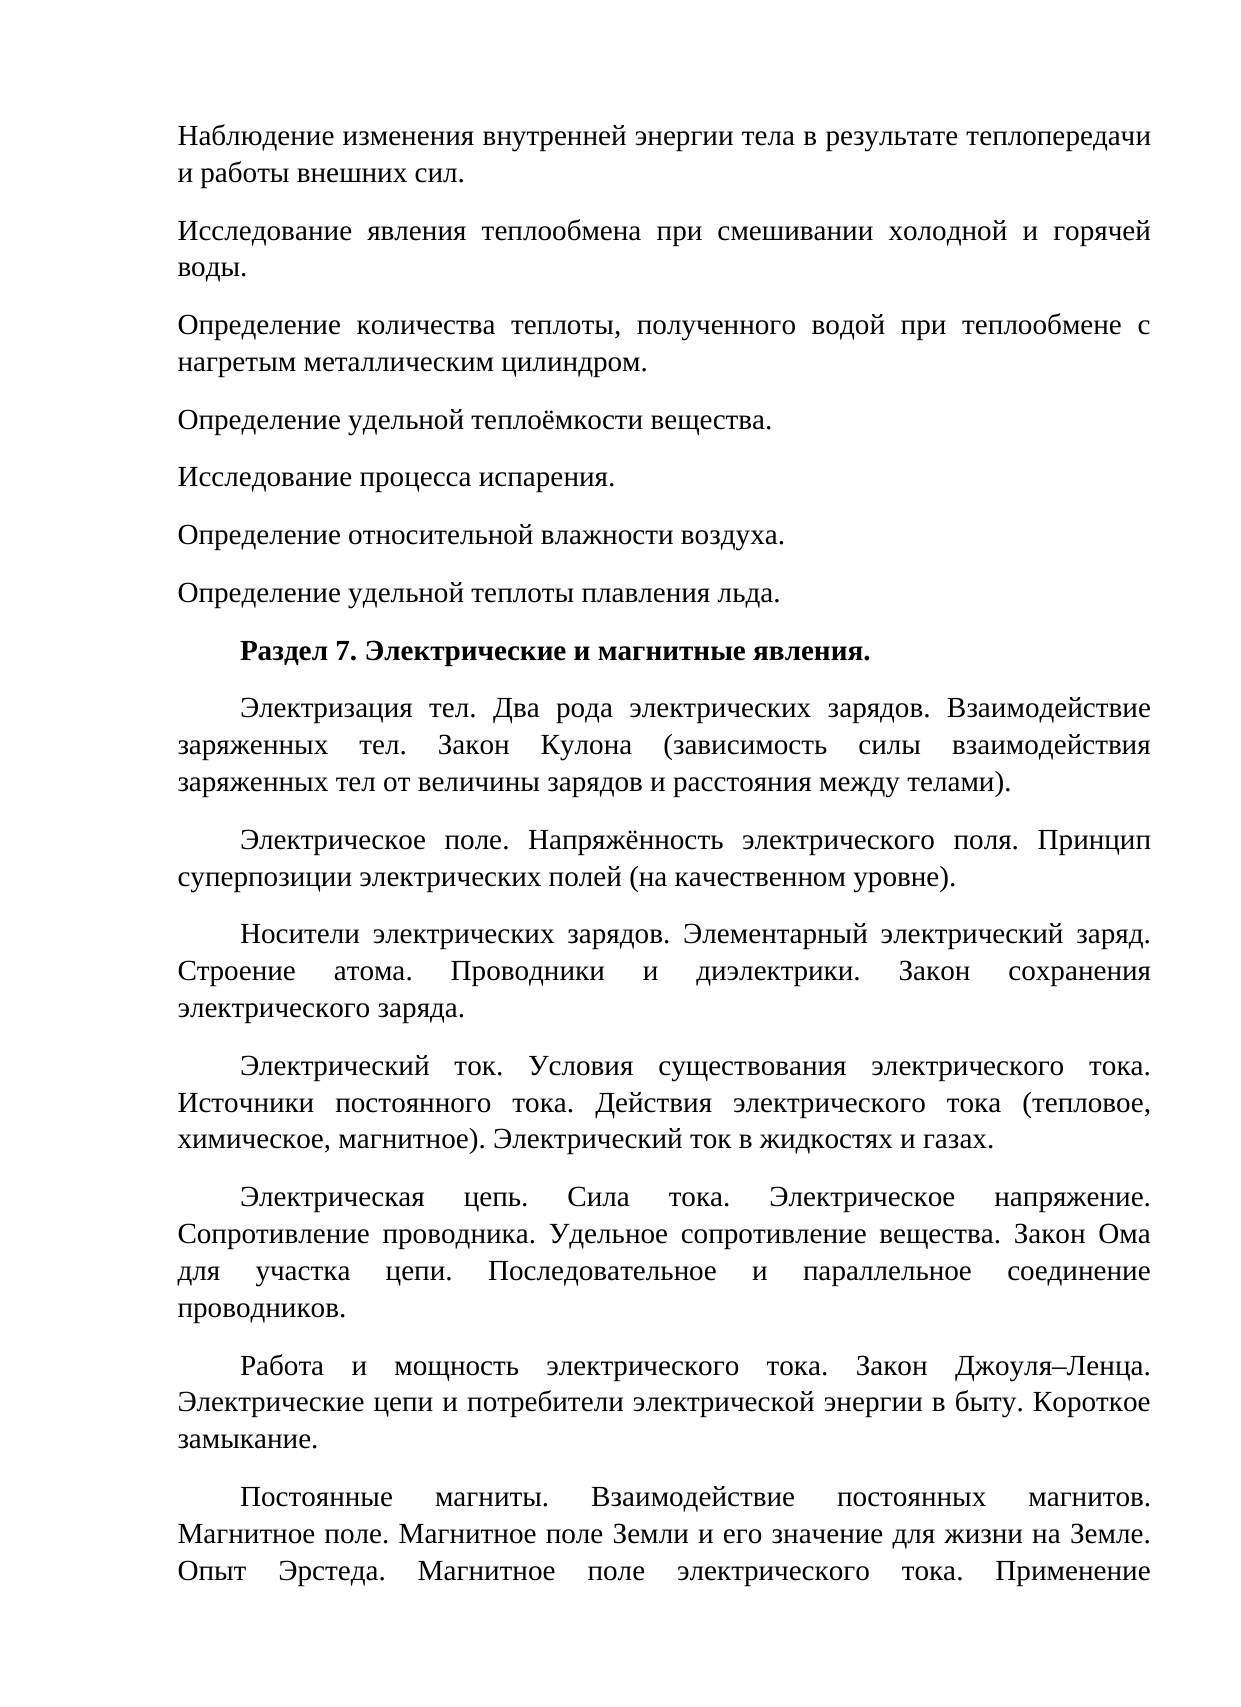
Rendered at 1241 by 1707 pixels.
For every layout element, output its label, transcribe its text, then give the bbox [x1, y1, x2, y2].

text Определение удельной теплоты плавления льда. [177, 575, 1152, 608]
text Определение удельной теплоёмкости вещества. [177, 402, 1152, 435]
text Определение относительной влажности воздуха. [177, 517, 1152, 551]
text Электрическая цепь. Сила тока. Электрическое напряжение. Сопротивление проводника. Удельное сопротивление вещества. Закон Ома для участка цепи. Последовательное и параллельное соединение проводников. [177, 1179, 1152, 1323]
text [177, 1479, 1152, 1586]
text Носители электрических зарядов. Элементарный электрический заряд. Строение атома. Проводники и диэлектрики. Закон сохранения электрического заряда. [177, 916, 1152, 1024]
text Электрический ток. Условия существования электрического тока. Источники постоянного тока. Действия электрического тока (тепловое, химическое, магнитное). Электрический ток в жидкостях и газах. [177, 1048, 1152, 1155]
text Определение количества теплоты, полученного водой при теплообмене с нагретым металлическим цилиндром. [177, 307, 1152, 378]
text Электрическое поле. Напряжённость электрического поля. Принцип суперпозиции электрических полей (на качественном уровне). [177, 822, 1152, 892]
text Наблюдение изменения внутренней энергии тела в результате теплопередачи и работы внешних сил. [177, 118, 1152, 188]
text Исследование явления теплообмена при смешивании холодной и горячей воды. [177, 213, 1152, 283]
text Раздел 7. Электрические и магнитные явления. [177, 633, 1152, 666]
text Электризация тел. Два рода электрических зарядов. Взаимодействие заряженных тел. Закон Кулона (зависимость силы взаимодействия заряженных тел от величины зарядов и расстояния между телами). [177, 690, 1152, 798]
text Исследование процесса испарения. [177, 459, 1152, 493]
text Работа и мощность электрического тока. Закон Джоуля–Ленца. Электрические цепи и потребители электрической энергии в быту. Короткое замыкание. [177, 1348, 1152, 1455]
